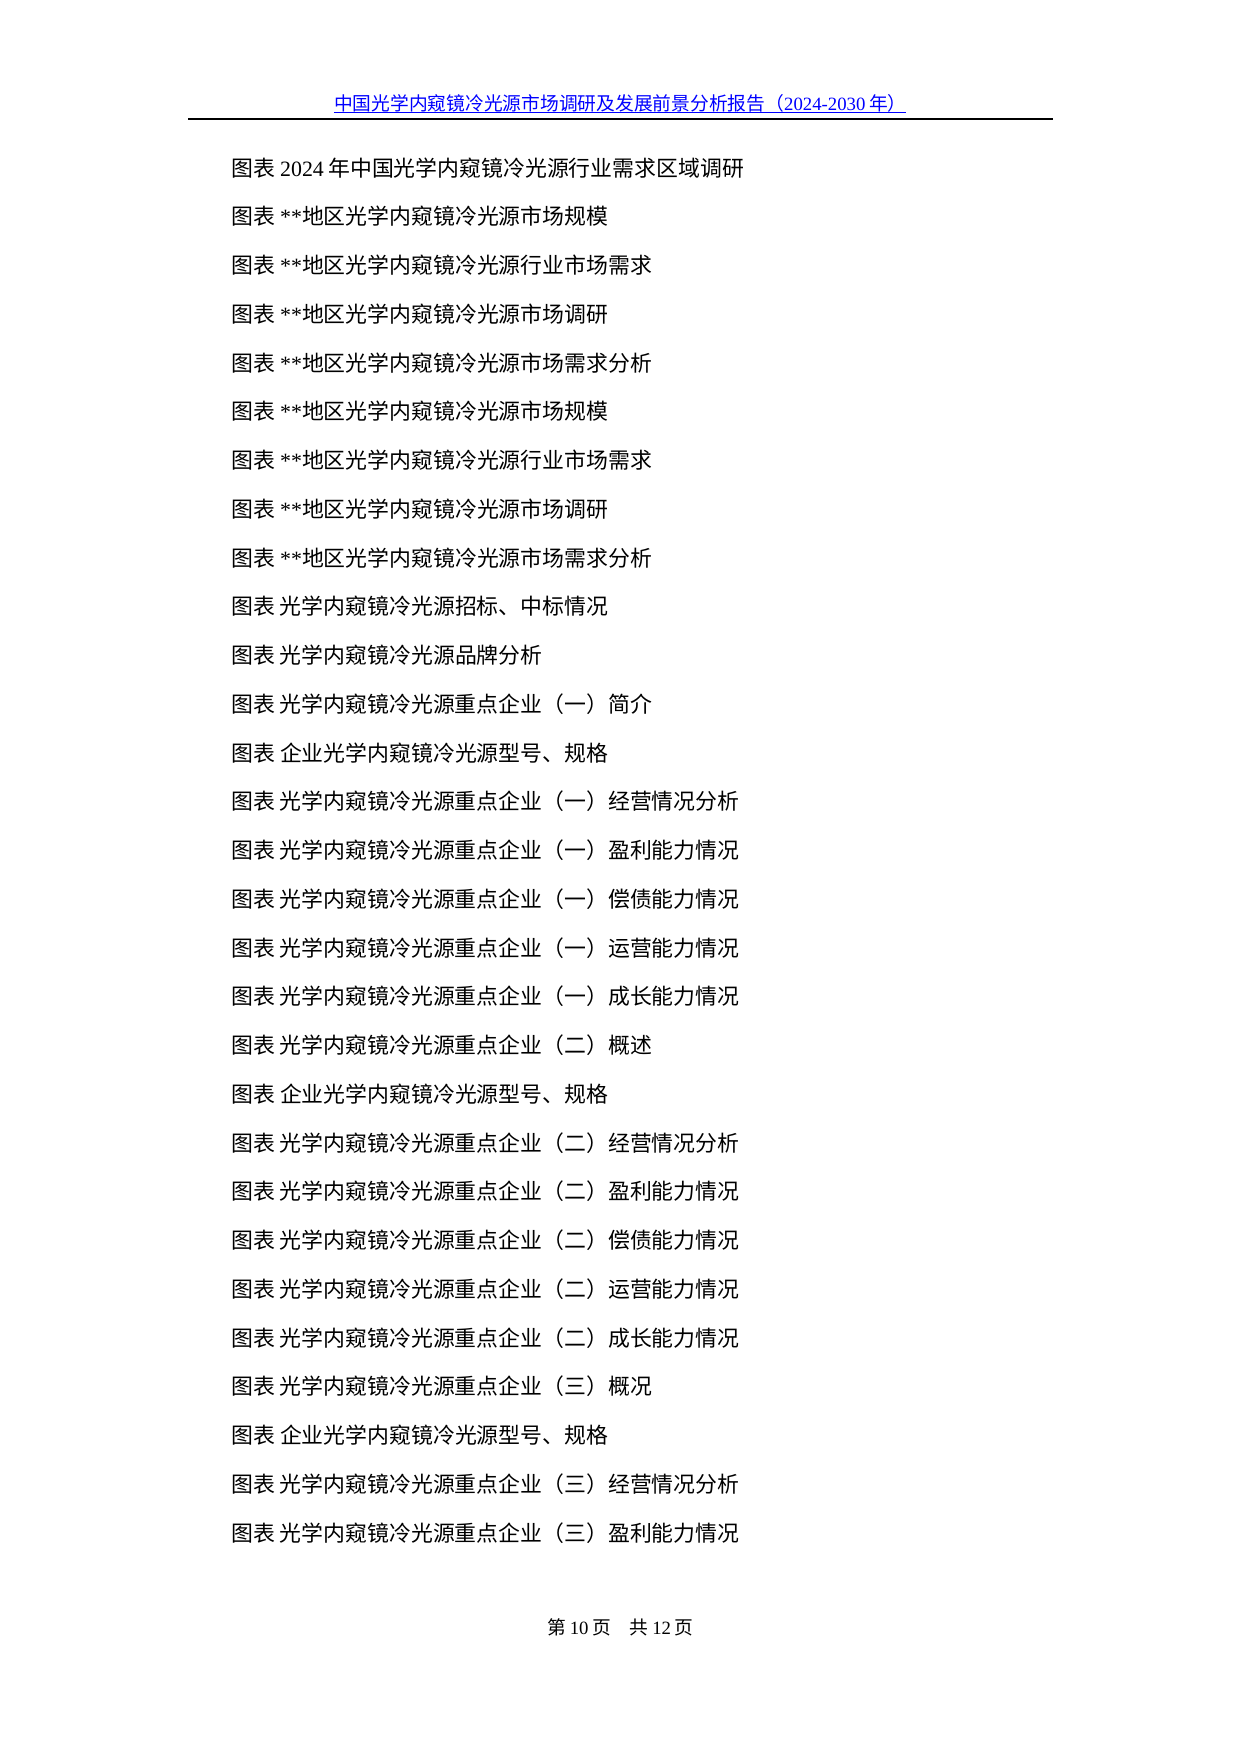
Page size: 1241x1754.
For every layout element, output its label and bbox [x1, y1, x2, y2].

text [187, 150, 1053, 1548]
